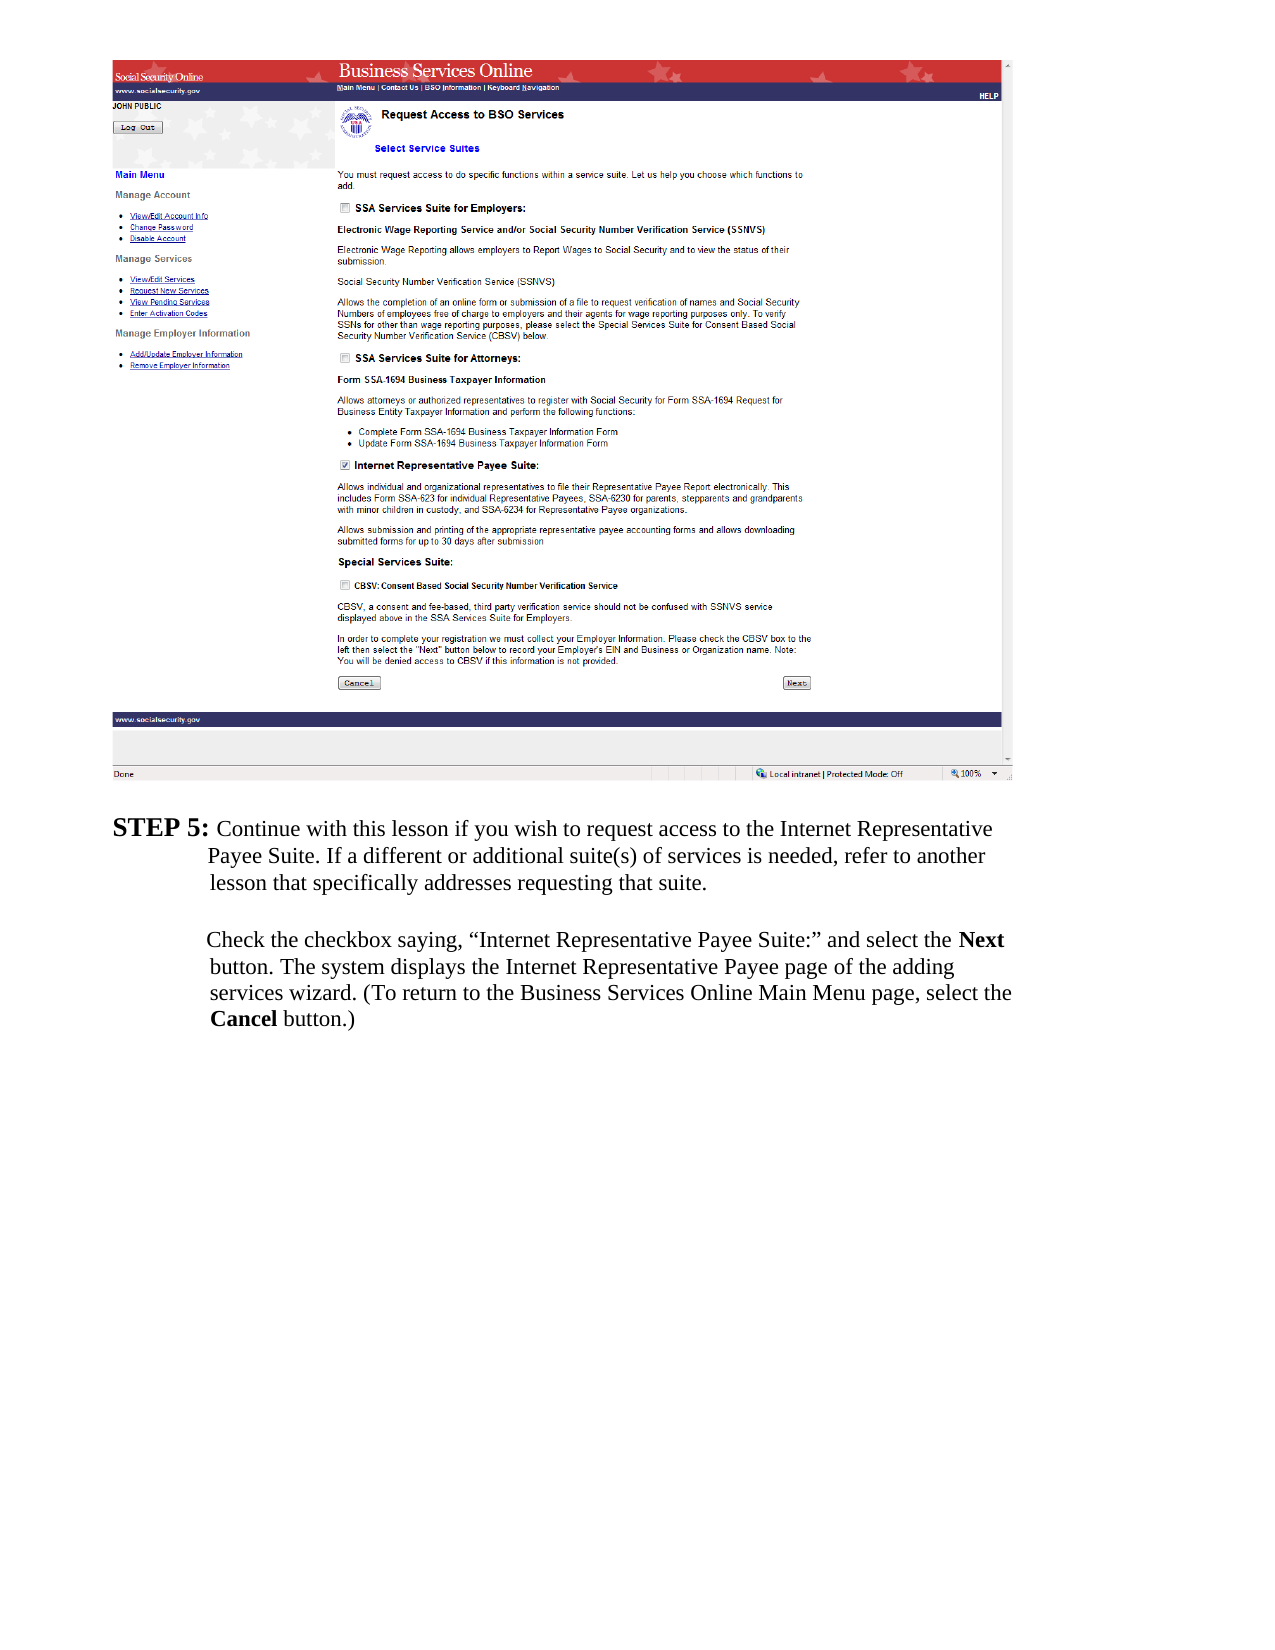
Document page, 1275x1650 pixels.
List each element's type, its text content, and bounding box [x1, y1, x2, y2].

text Payee Suite. If a different or additional suite(s) of services is needed, refer to another [112, 843, 1162, 869]
text Cancel button.) [112, 1006, 1162, 1032]
text services wizard. (To return to the Business Services Online Main Menu page, select the [112, 979, 1162, 1006]
text lesson that specifically addresses requesting that suite. [112, 869, 1162, 895]
text button. The system displays the Internet Representative Payee page of the adding [112, 953, 1162, 979]
picture [112, 60, 1013, 781]
text Check the checkbox saying, “Internet Representative Payee Suite:” and select the Next [112, 926, 1162, 953]
text STEP 5: Continue with this lesson if you wish to request access to the Internet Representative [112, 811, 1162, 843]
